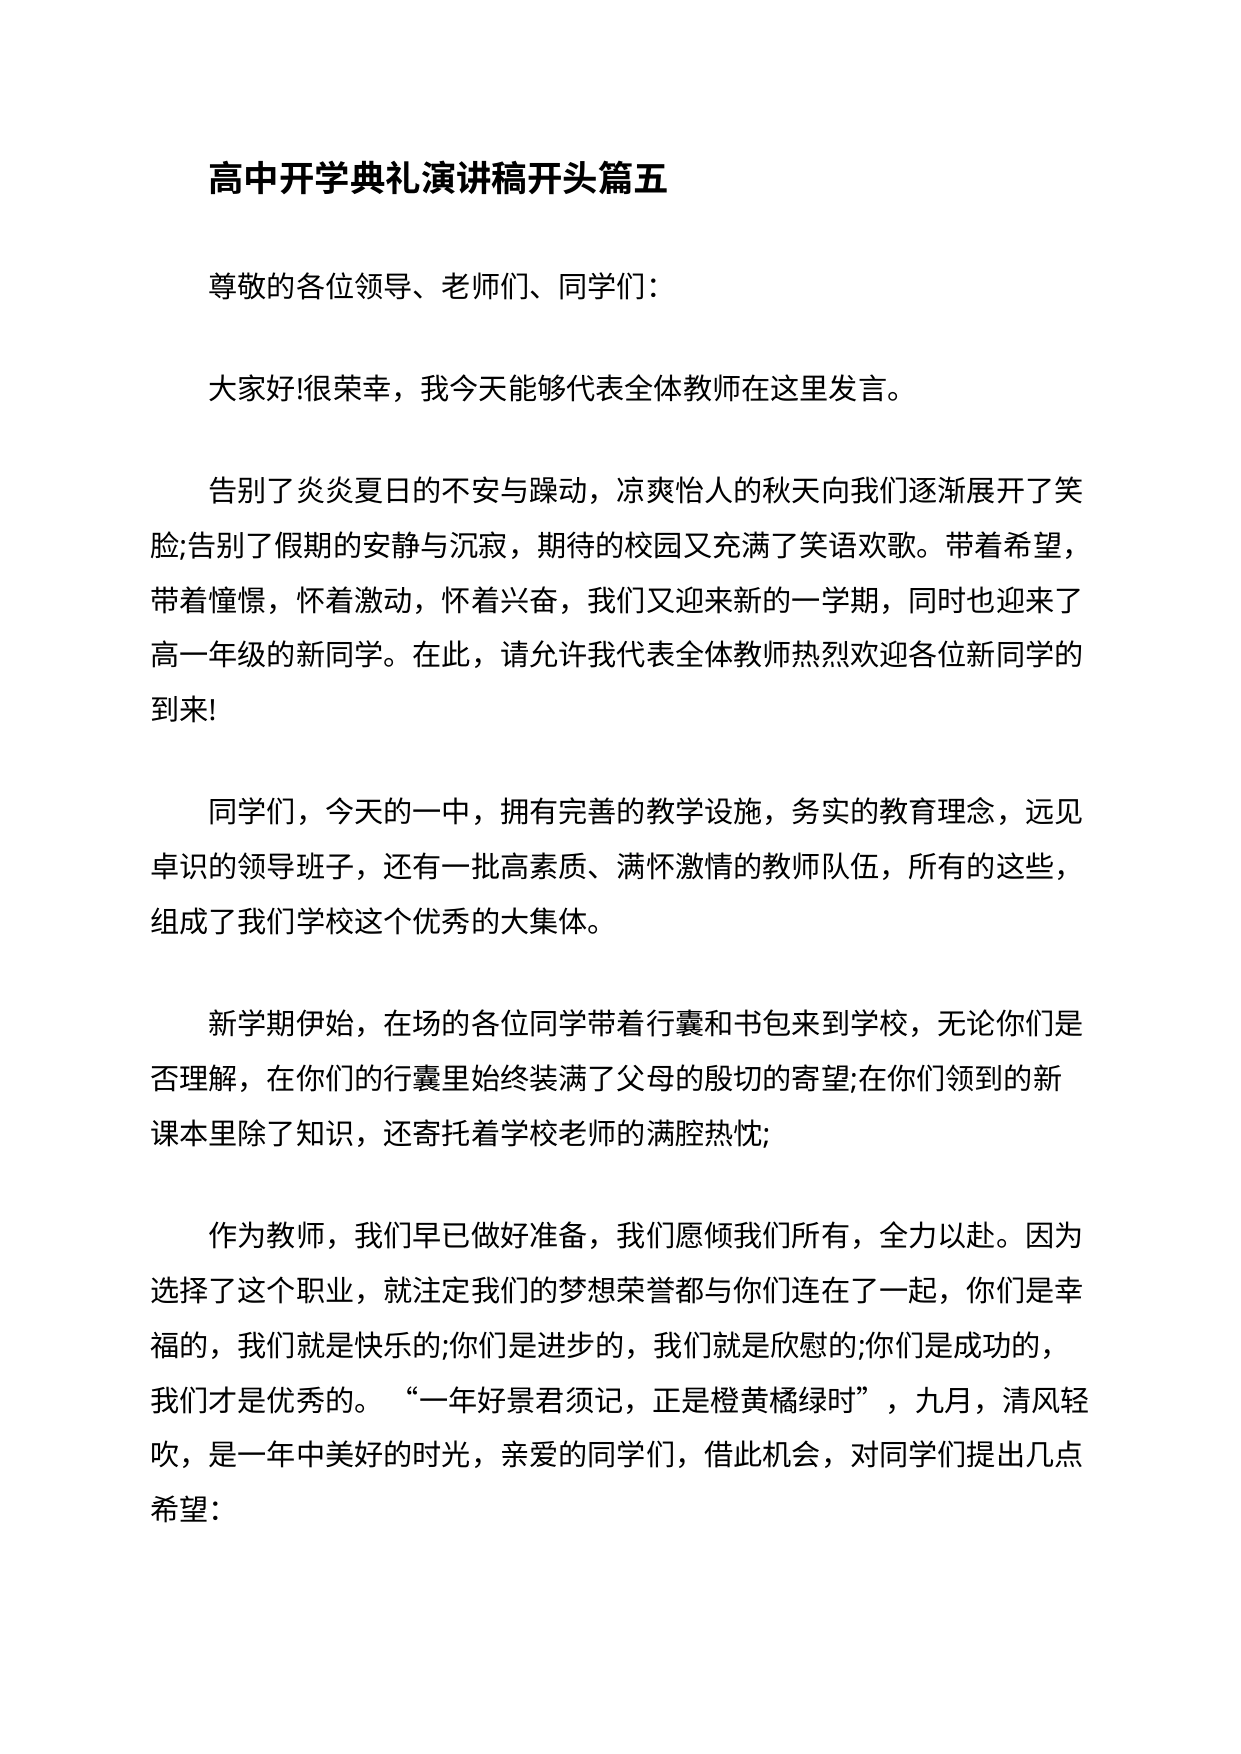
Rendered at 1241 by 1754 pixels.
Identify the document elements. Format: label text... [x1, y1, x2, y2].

text 同学们，今天的一中，拥有完善的教学设施，务实的教育理念，远见卓识的领导班子，还有一批高素质、满怀激情的教师队伍，所有的这些，组成了我们学校这个优秀的大集体。 [150, 789, 1090, 941]
text 高中开学典礼演讲稿开头篇五 [150, 150, 1090, 201]
text 告别了炎炎夏日的不安与躁动，凉爽怡人的秋天向我们逐渐展开了笑脸;告别了假期的安静与沉寂，期待的校园又充满了笑语欢歌。带着希望，带着憧憬，怀着激动，怀着兴奋，我们又迎来新的一学期，同时也迎来了高一年级的新同学。在此，请允许我代表全体教师热烈欢迎各位新同学的到来! [150, 467, 1090, 729]
text 尊敬的各位领导、老师们、同学们： [150, 263, 1090, 306]
text 作为教师，我们早已做好准备，我们愿倾我们所有，全力以赴。因为选择了这个职业，就注定我们的梦想荣誉都与你们连在了一起，你们是幸福的，我们就是快乐的;你们是进步的，我们就是欣慰的;你们是成功的，我们才是优秀的。 “一年好景君须记，正是橙黄橘绿时”，九月，清风轻吹，是一年中美好的时光，亲爱的同学们，借此机会，对同学们提出几点希望： [150, 1212, 1090, 1529]
text 大家好!很荣幸，我今天能够代表全体教师在这里发言。 [150, 365, 1090, 408]
text 新学期伊始，在场的各位同学带着行囊和书包来到学校，无论你们是否理解，在你们的行囊里始终装满了父母的殷切的寄望;在你们领到的新课本里除了知识，还寄托着学校老师的满腔热忱; [150, 1000, 1090, 1153]
